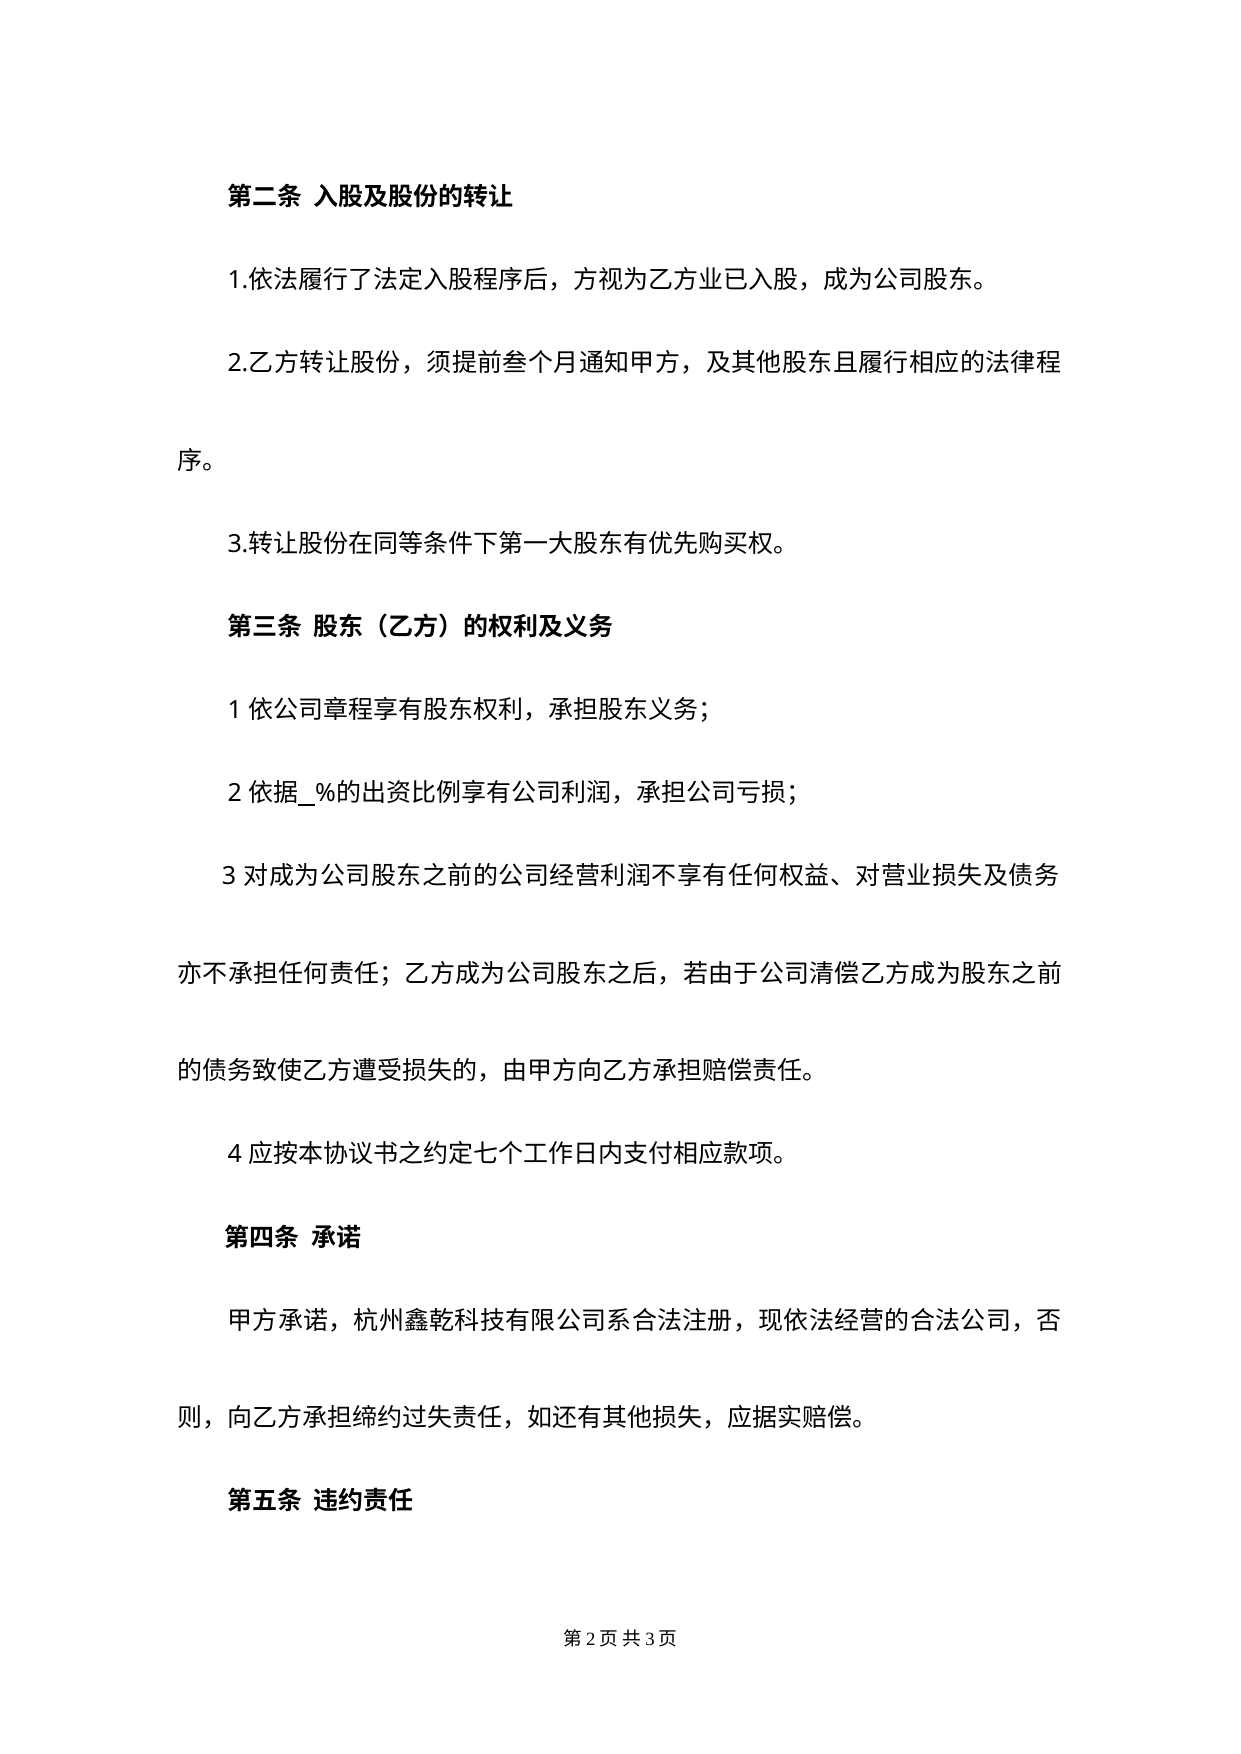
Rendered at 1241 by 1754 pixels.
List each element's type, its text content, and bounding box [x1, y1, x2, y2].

text 第五条 违约责任 [177, 1466, 1063, 1531]
text 3.转让股份在同等条件下第一大股东有优先购买权。 [177, 509, 1063, 574]
text 第四条 承诺 [177, 1203, 1063, 1268]
text 1.依法履行了法定入股程序后，方视为乙方业已入股，成为公司股东。 [177, 245, 1063, 310]
text 2.乙方转让股份，须提前叁个月通知甲方，及其他股东且履行相应的法律程序。 [177, 328, 1063, 491]
text 甲方承诺，杭州鑫乾科技有限公司系合法注册，现依法经营的合法公司，否则，向乙方承担缔约过失责任，如还有其他损失，应据实赔偿。 [177, 1286, 1063, 1448]
text 第二条 入股及股份的转让 [177, 162, 1063, 227]
text 1 依公司章程享有股东权利，承担股东义务； [177, 675, 1063, 740]
text 4 应按本协议书之约定七个工作日内支付相应款项。 [177, 1119, 1063, 1184]
text 第三条 股东（乙方）的权利及义务 [177, 592, 1063, 657]
text 2 依据 %的出资比例享有公司利润，承担公司亏损； [177, 758, 1063, 823]
text 3 对成为公司股东之前的公司经营利润不享有任何权益、对营业损失及债务亦不承担任何责任；乙方成为公司股东之后，若由于公司清偿乙方成为股东之前的债务致使乙方遭受损失的，由甲方向乙方承担赔偿责任。 [177, 841, 1063, 1101]
